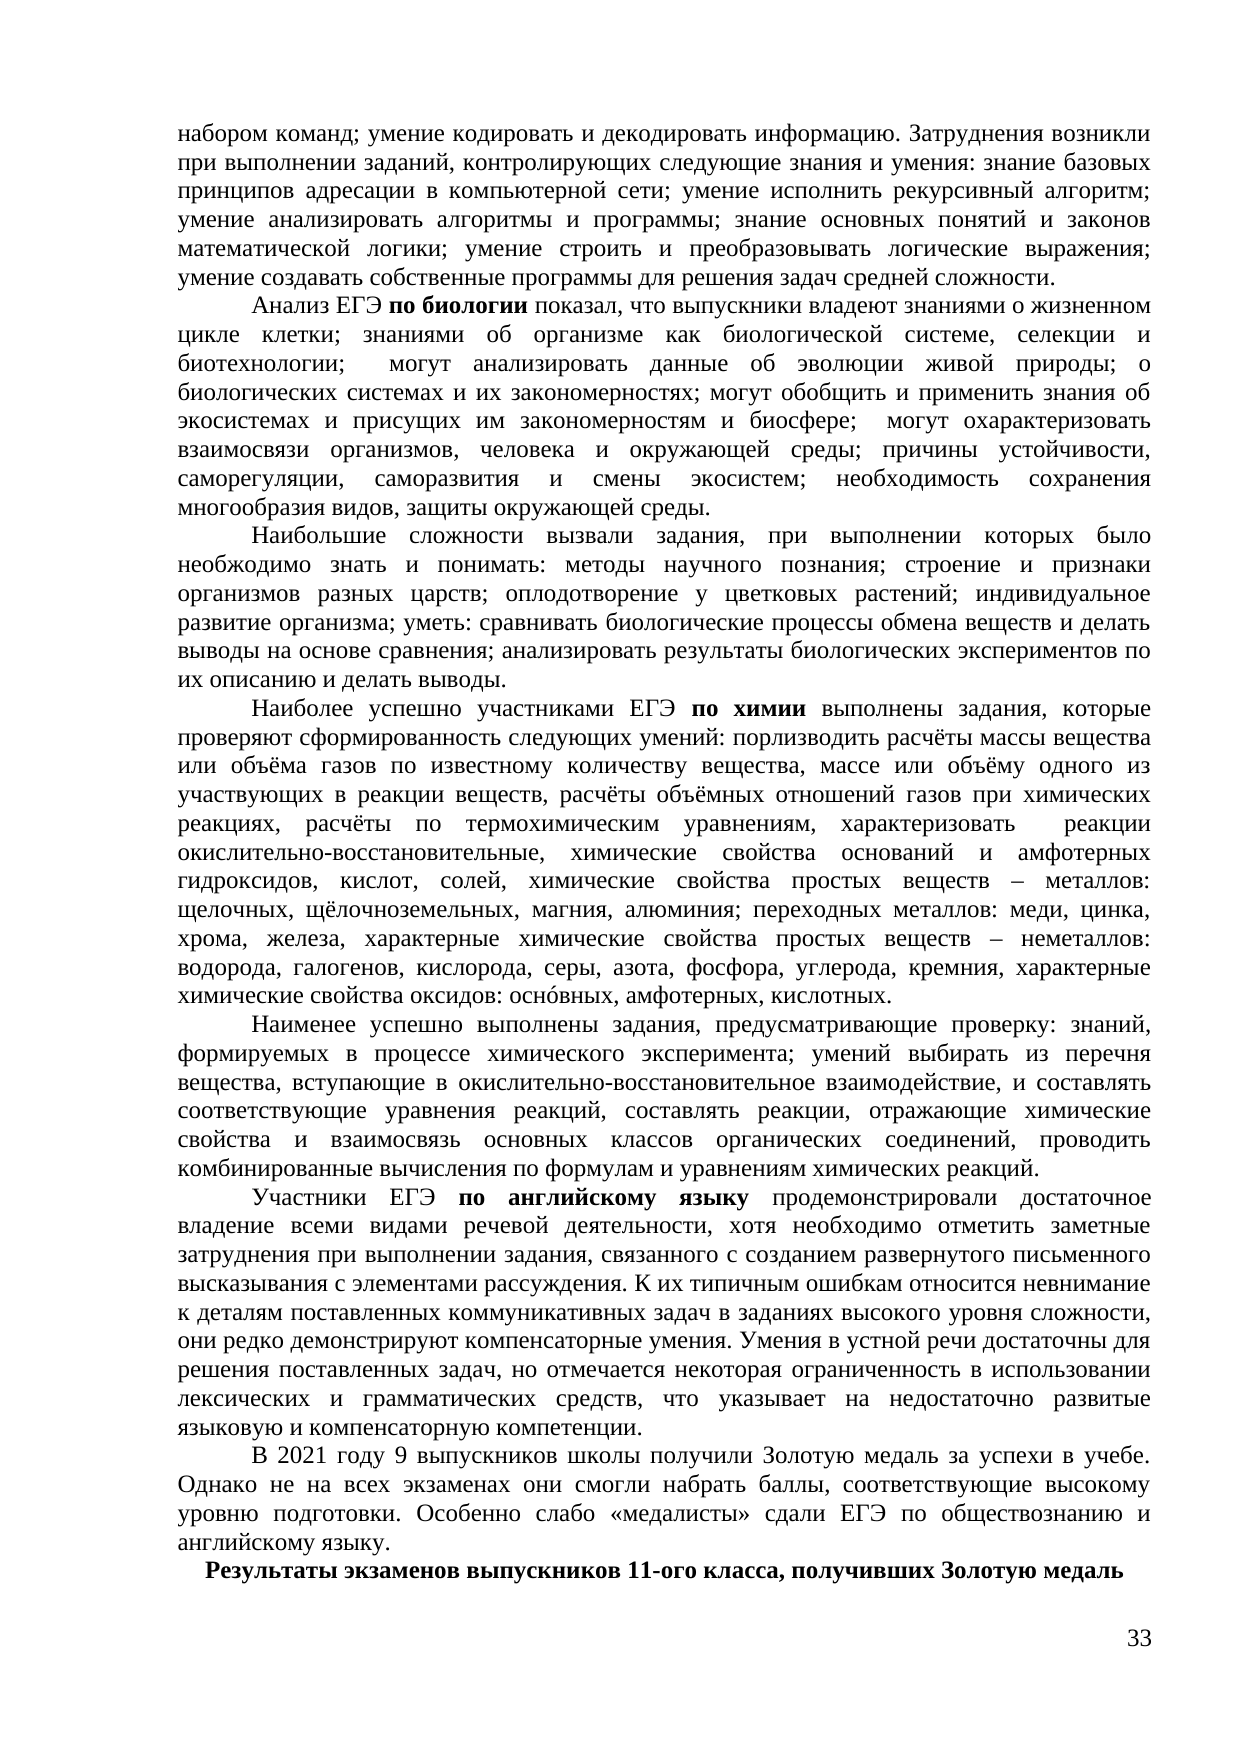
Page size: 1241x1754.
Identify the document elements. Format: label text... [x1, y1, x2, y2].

text Анализ ЕГЭ по биологии показал, что выпускники владеют знаниями о жизненном цикле клетки; знаниями об организме как биологической системе, селекции и биотехнологии; могут анализировать данные об эволюции живой природы; о биологических системах и их закономерностях; могут обобщить и применить знания об экосистемах и присущих им закономерностям и биосфере; могут охарактеризовать взаимосвязи организмов, человека и окружающей среды; причины устойчивости, саморегуляции, саморазвития и смены экосистем; необходимость сохранения многообразия видов, защиты окружающей среды. [177, 291, 1152, 521]
text Участники ЕГЭ по английскому языку продемонстрировали достаточное владение всеми видами речевой деятельности, хотя необходимо отметить заметные затруднения при выполнении задания, связанного с созданием развернутого письменного высказывания с элементами рассуждения. К их типичным ошибкам относится невнимание к деталям поставленных коммуникативных задач в заданиях высокого уровня сложности, они редко демонстрируют компенсаторные умения. Умения в устной речи достаточны для решения поставленных задач, но отмечается некоторая ограниченность в использовании лексических и грамматических средств, что указывает на недостаточно развитые языковую и компенсаторную компетенции. [177, 1182, 1152, 1441]
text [177, 118, 1152, 291]
text Результаты экзаменов выпускников 11-ого класса, получивших Золотую медаль [177, 1556, 1152, 1584]
text Наибольшие сложности вызвали задания, при выполнении которых было необжодимо знать и понимать: методы научного познания; строение и признаки организмов разных царств; оплодотворение у цветковых растений; индивидуальное развитие организма; уметь: сравнивать биологические процессы обмена веществ и делать выводы на основе сравнения; анализировать результаты биологических экспериментов по их описанию и делать выводы. [177, 521, 1152, 693]
text Наиболее успешно участниками ЕГЭ по химии выполнены задания, которые проверяют сформированность следующих умений: порлизводить расчёты массы вещества или объёма газов по известному количеству вещества, массе или объёму одного из участвующих в реакции веществ, расчёты объёмных отношений газов при химических реакциях, расчёты по термохимическим уравнениям, характеризовать реакции окислительно-восстановительные, химические свойства оснований и амфотерных гидроксидов, кислот, солей, химические свойства простых веществ – металлов: щелочных, щёлочноземельных, магния, алюминия; переходных металлов: меди, цинка, хрома, железа, характерные химические свойства простых веществ – неметаллов: водорода, галогенов, кислорода, серы, азота, фосфора, углерода, кремния, характерные химические свойства оксидов: оснóвных, амфотерных, кислотных. [177, 693, 1152, 1009]
text Наименее успешно выполнены задания, предусматривающие проверку: знаний, формируемых в процессе химического эксперимента; умений выбирать из перечня вещества, вступающие в окислительно-восстановительное взаимодействие, и составлять соответствующие уравнения реакций, составлять реакции, отражающие химические свойства и взаимосвязь основных классов органических соединений, проводить комбинированные вычисления по формулам и уравнениям химических реакций. [177, 1009, 1152, 1182]
text В 2021 году 9 выпускников школы получили Золотую медаль за успехи в учебе. Однако не на всех экзаменах они смогли набрать баллы, соответствующие высокому уровню подготовки. Особенно слабо «медалисты» сдали ЕГЭ по обществознанию и английскому языку. [177, 1441, 1152, 1556]
